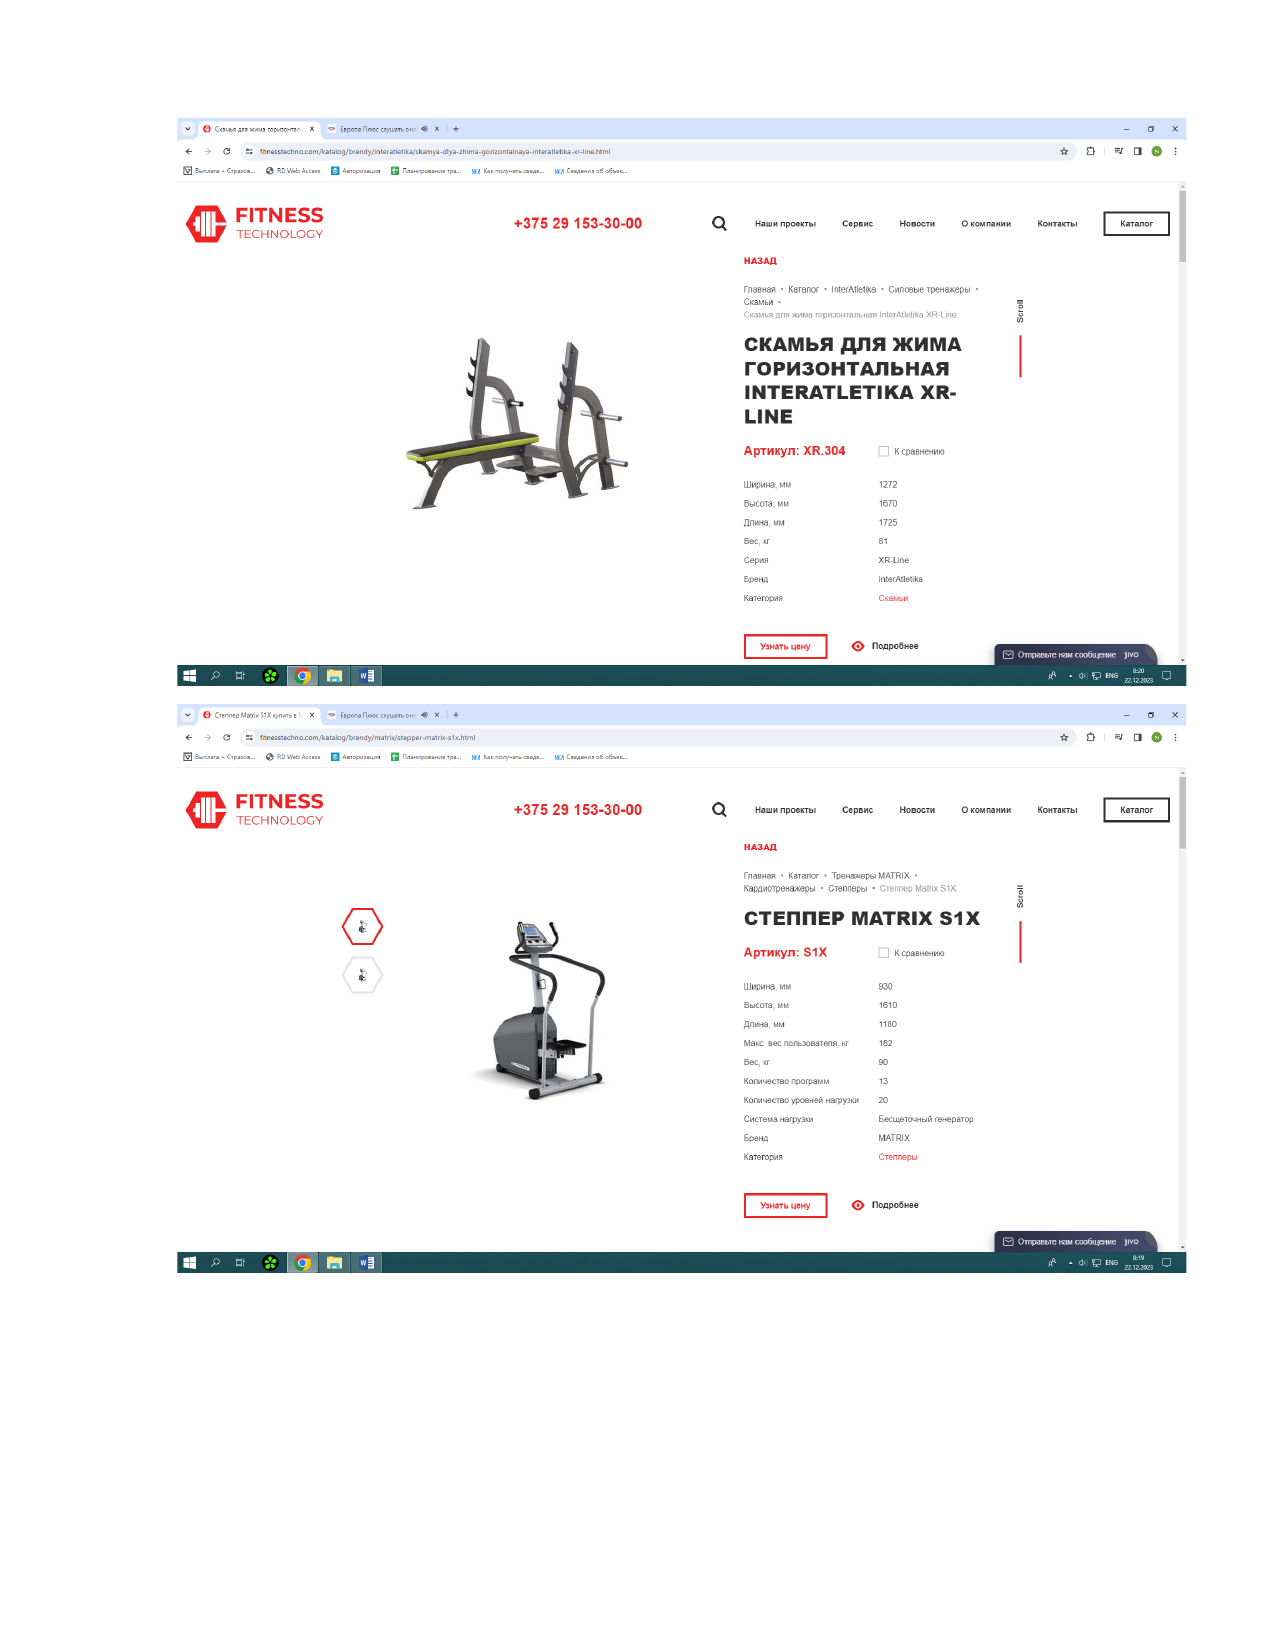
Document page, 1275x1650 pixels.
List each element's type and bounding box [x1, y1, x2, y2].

picture [177, 118, 1187, 686]
picture [177, 704, 1187, 1273]
